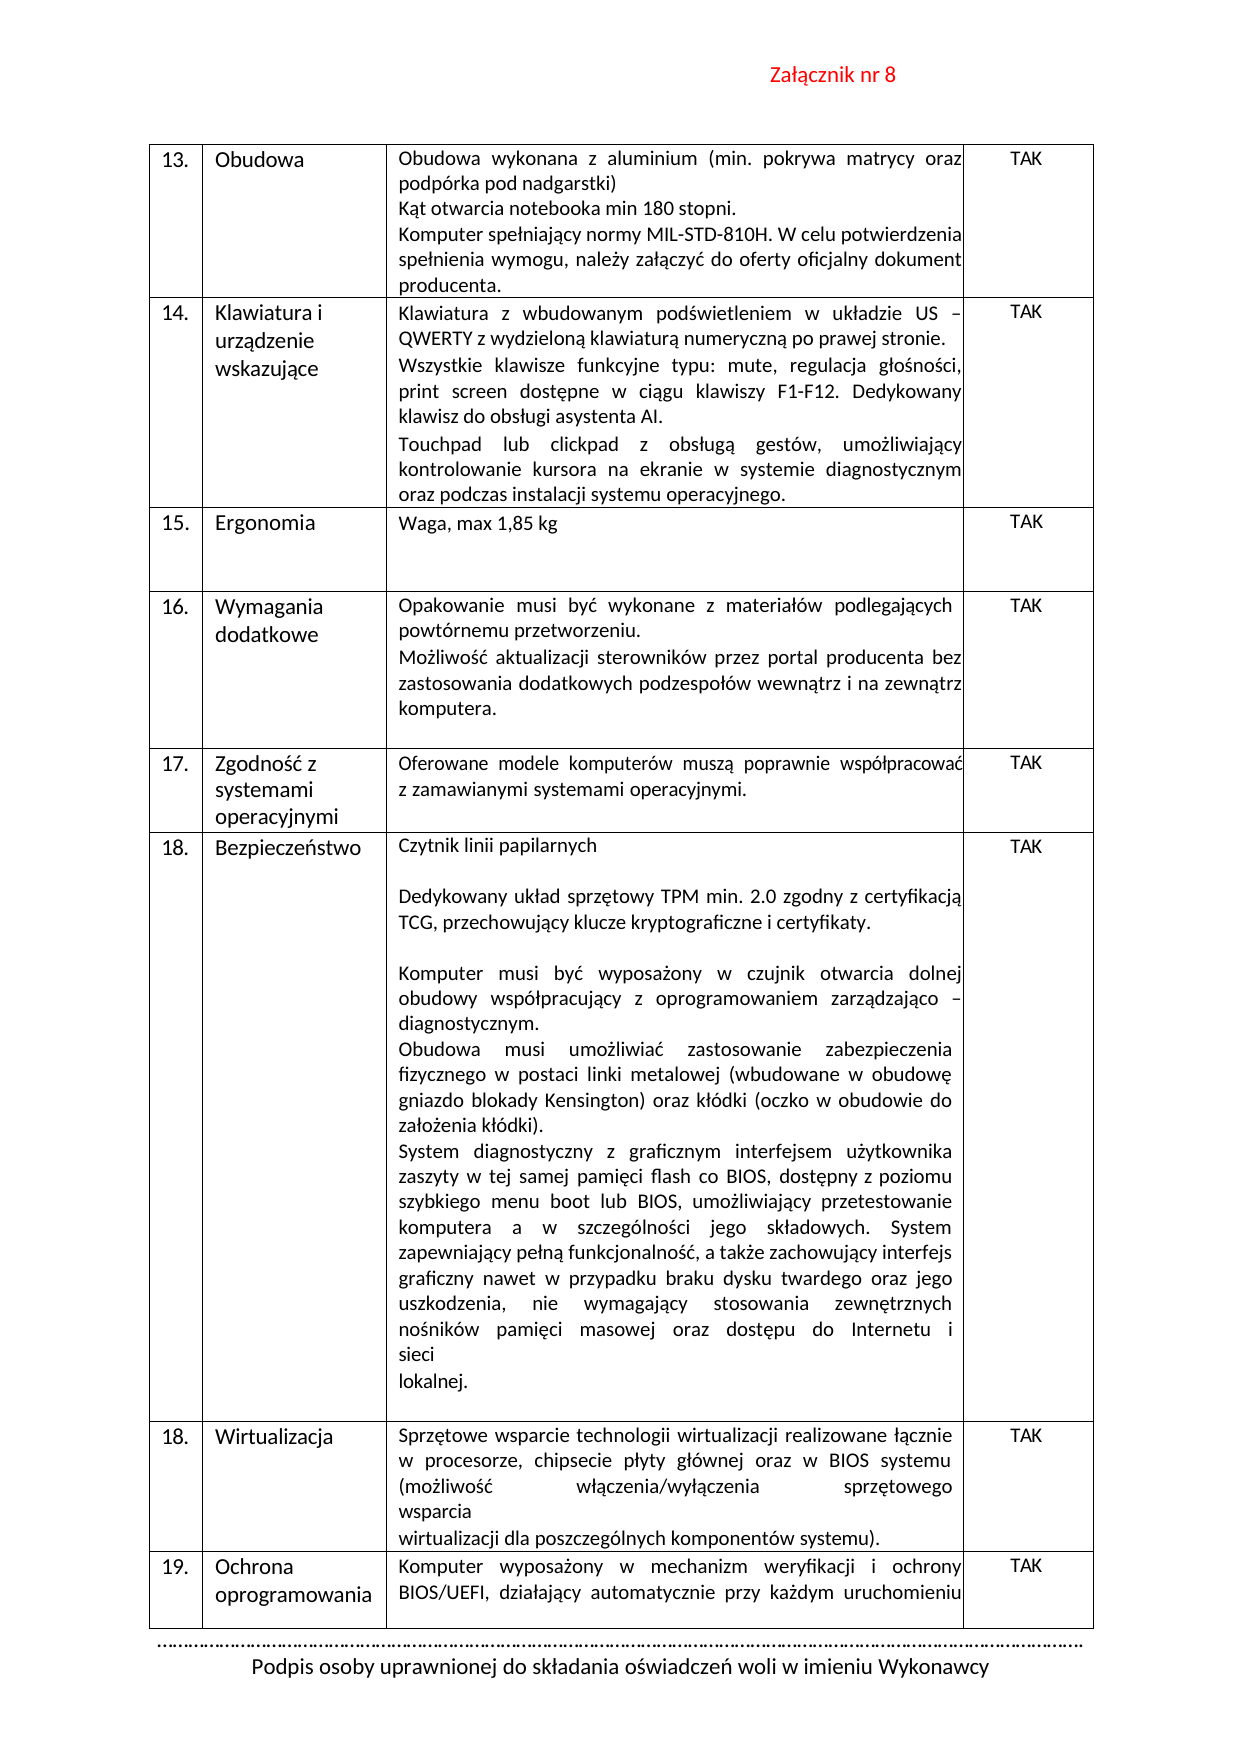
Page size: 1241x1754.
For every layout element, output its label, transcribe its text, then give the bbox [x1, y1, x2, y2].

table_cell Wymagania dodatkowe [203, 592, 386, 748]
table_cell Czytnik linii papilarnych Dedykowany układ sprzętowy TPM min. 2.0 zgodny z certyfikacją TCG, przechowujący klucze kryptograficzne i certyfikaty. Komputer musi być wyposażony w czujnik otwarcia dolnej obudowy współpracujący z oprogramowaniem zarządzająco – diagnostycznym. Obudowa musi umożliwiać zastosowanie zabezpieczenia fizycznego w postaci linki metalowej (wbudowane w obudowę gniazdo blokady Kensington) oraz kłódki (oczko w obudowie do założenia kłódki). System diagnostyczny z graficznym interfejsem użytkownika zaszyty w tej samej pamięci flash co BIOS, dostępny z poziomu szybkiego menu boot lub BIOS, umożliwiający przetestowanie komputera a w szczególności jego składowych. System zapewniający pełną funkcjonalność, a także zachowujący interfejs graficzny nawet w przypadku braku dysku twardego oraz jego uszkodzenia, nie wymagający stosowania zewnętrznych nośników pamięci masowej oraz dostępu do Internetu i sieci lokalnej. [387, 833, 963, 1421]
table_cell TAK [964, 749, 1093, 832]
table_cell Klawiatura i urządzenie wskazujące [203, 298, 386, 507]
table_cell TAK [964, 592, 1093, 748]
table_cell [387, 1552, 963, 1628]
table_cell TAK [964, 298, 1093, 507]
table_cell TAK [964, 833, 1093, 1421]
table_cell TAK [964, 145, 1093, 297]
table_cell Opakowanie musi być wykonane z materiałów podlegających powtórnemu przetworzeniu. Możliwość aktualizacji sterowników przez portal producenta bez zastosowania dodatkowych podzespołów wewnątrz i na zewnątrz komputera. [387, 592, 963, 748]
table_cell 14. [150, 298, 202, 507]
table_cell Waga, max 1,85 kg [387, 508, 963, 591]
table_cell Zgodność z systemami operacyjnymi [203, 749, 386, 832]
table_cell TAK [964, 1422, 1093, 1551]
table_cell 19. [150, 1552, 202, 1628]
table_cell 16. [150, 592, 202, 748]
table_cell Oferowane modele komputerów muszą poprawnie współpracować z zamawianymi systemami operacyjnymi. [387, 749, 963, 832]
table_cell Obudowa wykonana z aluminium (min. pokrywa matrycy oraz podpórka pod nadgarstki) Kąt otwarcia notebooka min 180 stopni. Komputer spełniający normy MIL-STD-810H. W celu potwierdzenia spełnienia wymogu, należy załączyć do oferty oficjalny dokument producenta. [387, 145, 963, 297]
table_cell TAK [964, 508, 1093, 591]
table_cell Wirtualizacja [203, 1422, 386, 1551]
table_cell 18. [150, 1422, 202, 1551]
table_cell 18. [150, 833, 202, 1421]
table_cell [203, 1552, 386, 1628]
table_cell Bezpieczeństwo [203, 833, 386, 1421]
table_cell Obudowa [203, 145, 386, 297]
table_cell Ergonomia [203, 508, 386, 591]
table_cell Sprzętowe wsparcie technologii wirtualizacji realizowane łącznie w procesorze, chipsecie płyty głównej oraz w BIOS systemu (możliwość włączenia/wyłączenia sprzętowego wsparcia wirtualizacji dla poszczególnych komponentów systemu). [387, 1422, 963, 1551]
table_cell Klawiatura z wbudowanym podświetleniem w układzie US – QWERTY z wydzieloną klawiaturą numeryczną po prawej stronie. Wszystkie klawisze funkcyjne typu: mute, regulacja głośności, print screen dostępne w ciągu klawiszy F1-F12. Dedykowany klawisz do obsługi asystenta AI. Touchpad lub clickpad z obsługą gestów, umożliwiający kontrolowanie kursora na ekranie w systemie diagnostycznym oraz podczas instalacji systemu operacyjnego. [387, 298, 963, 507]
table_cell TAK [964, 1552, 1093, 1628]
table_cell 13. [150, 145, 202, 297]
table_cell 15. [150, 508, 202, 591]
table_cell 17. [150, 749, 202, 832]
